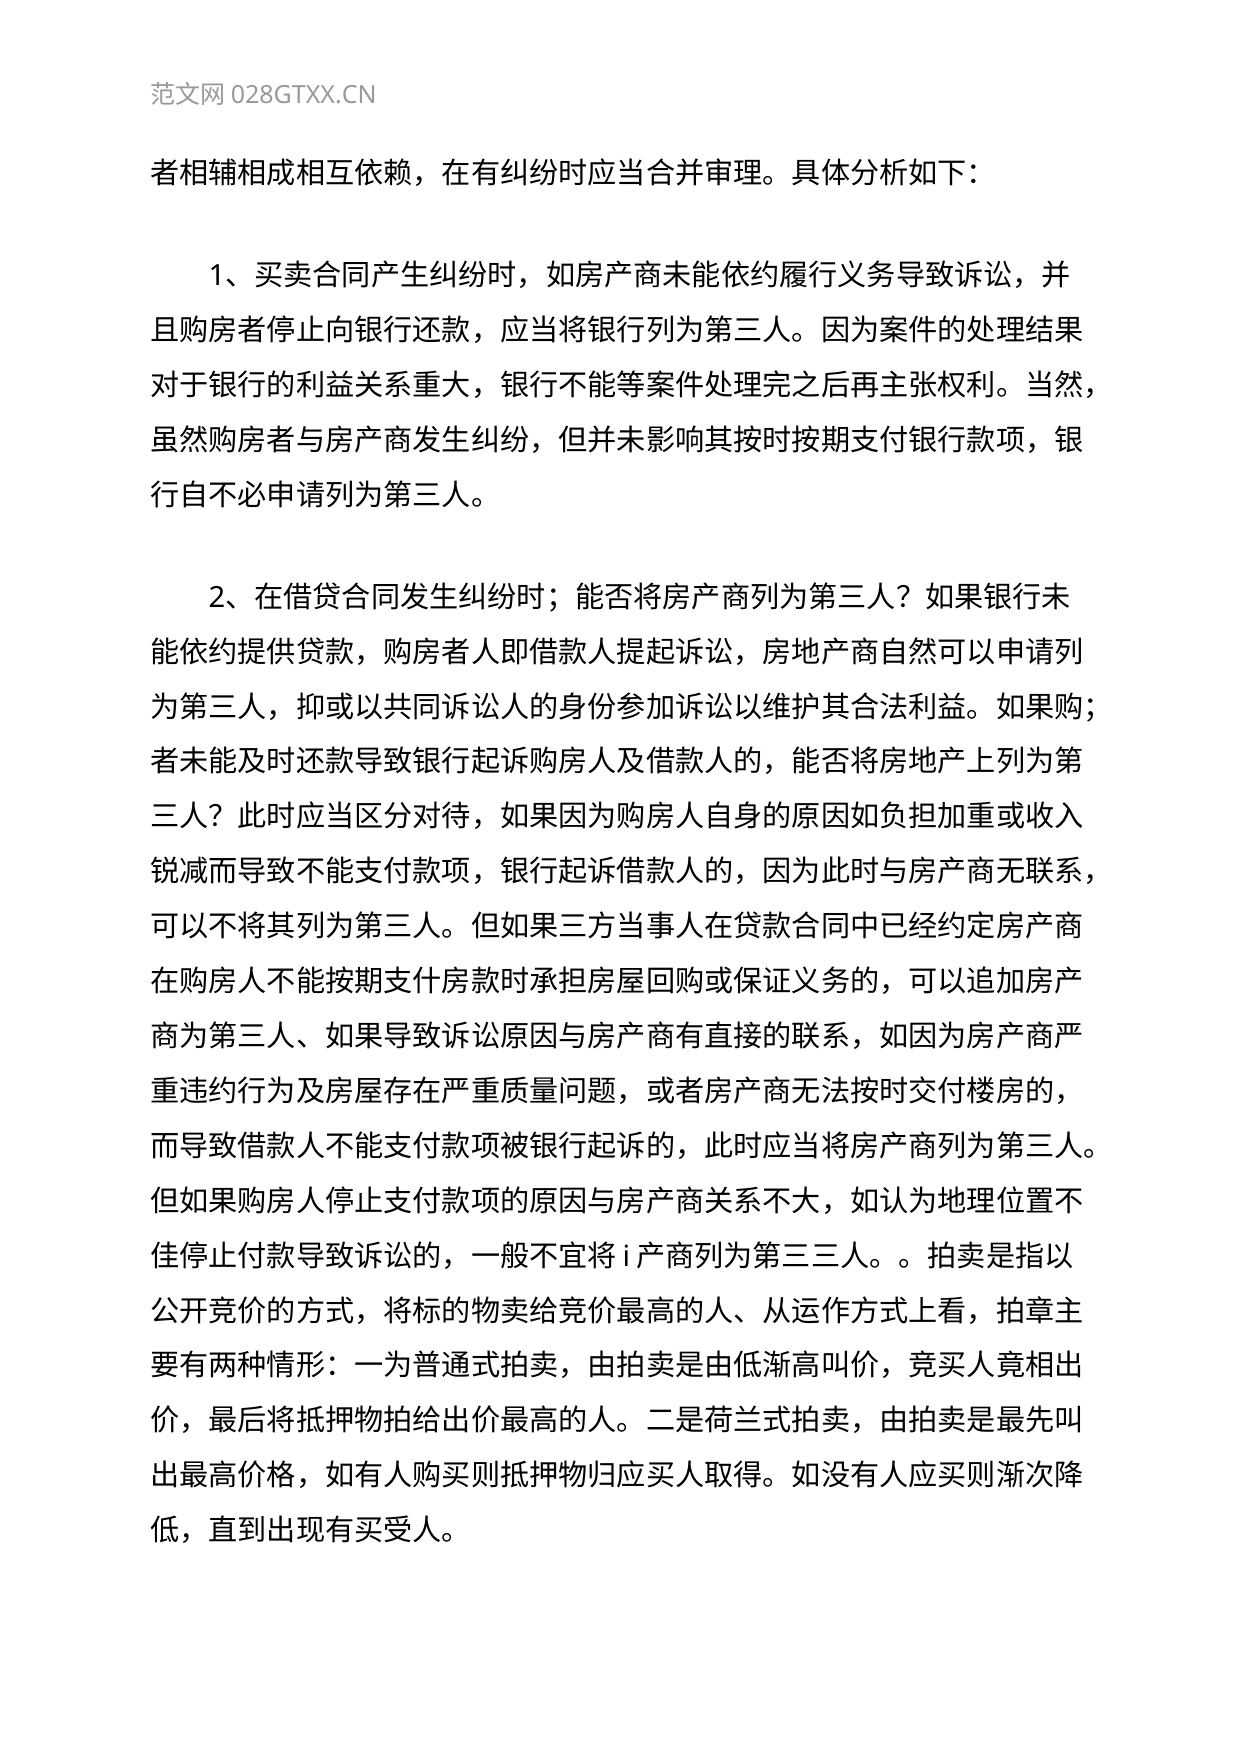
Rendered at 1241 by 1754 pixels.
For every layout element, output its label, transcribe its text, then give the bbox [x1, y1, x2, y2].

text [150, 150, 1090, 192]
text 1、买卖合同产生纠纷时，如房产商未能依约履行义务导致诉讼，并且购房者停止向银行还款，应当将银行列为第三人。因为案件的处理结果对于银行的利益关系重大，银行不能等案件处理完之后再主张权利。当然，虽然购房者与房产商发生纠纷，但并未影响其按时按期支付银行款项，银行自不必申请列为第三人。 [150, 252, 1090, 514]
text 2、在借贷合同发生纠纷时；能否将房产商列为第三人？如果银行未能依约提供贷款，购房者人即借款人提起诉讼，房地产商自然可以申请列为第三人，抑或以共同诉讼人的身份参加诉讼以维护其合法利益。如果购；者未能及时还款导致银行起诉购房人及借款人的，能否将房地产上列为第三人？此时应当区分对待，如果因为购房人自身的原因如负担加重或收入锐减而导致不能支付款项，银行起诉借款人的，因为此时与房产商无联系，可以不将其列为第三人。但如果三方当事人在贷款合同中已经约定房产商在购房人不能按期支什房款时承担房屋回购或保证义务的，可以追加房产商为第三人、如果导致诉讼原因与房产商有直接的联系，如因为房产商严重违约行为及房屋存在严重质量问题，或者房产商无法按时交付楼房的，而导致借款人不能支付款项被银行起诉的，此时应当将房产商列为第三人。但如果购房人停止支付款项的原因与房产商关系不大，如认为地理位置不佳停止付款导致诉讼的，一般不宜将i产商列为第三三人。。拍卖是指以公开竞价的方式，将标的物卖给竞价最高的人、从运作方式上看，拍章主要有两种情形：一为普通式拍卖，由拍卖是由低渐高叫价，竞买人竟相出价，最后将抵押物拍给出价最高的人。二是荷兰式拍卖，由拍卖是最先叫出最高价格，如有人购买则抵押物归应买人取得。如没有人应买则渐次降低，直到出现有买受人。 [150, 573, 1090, 1549]
